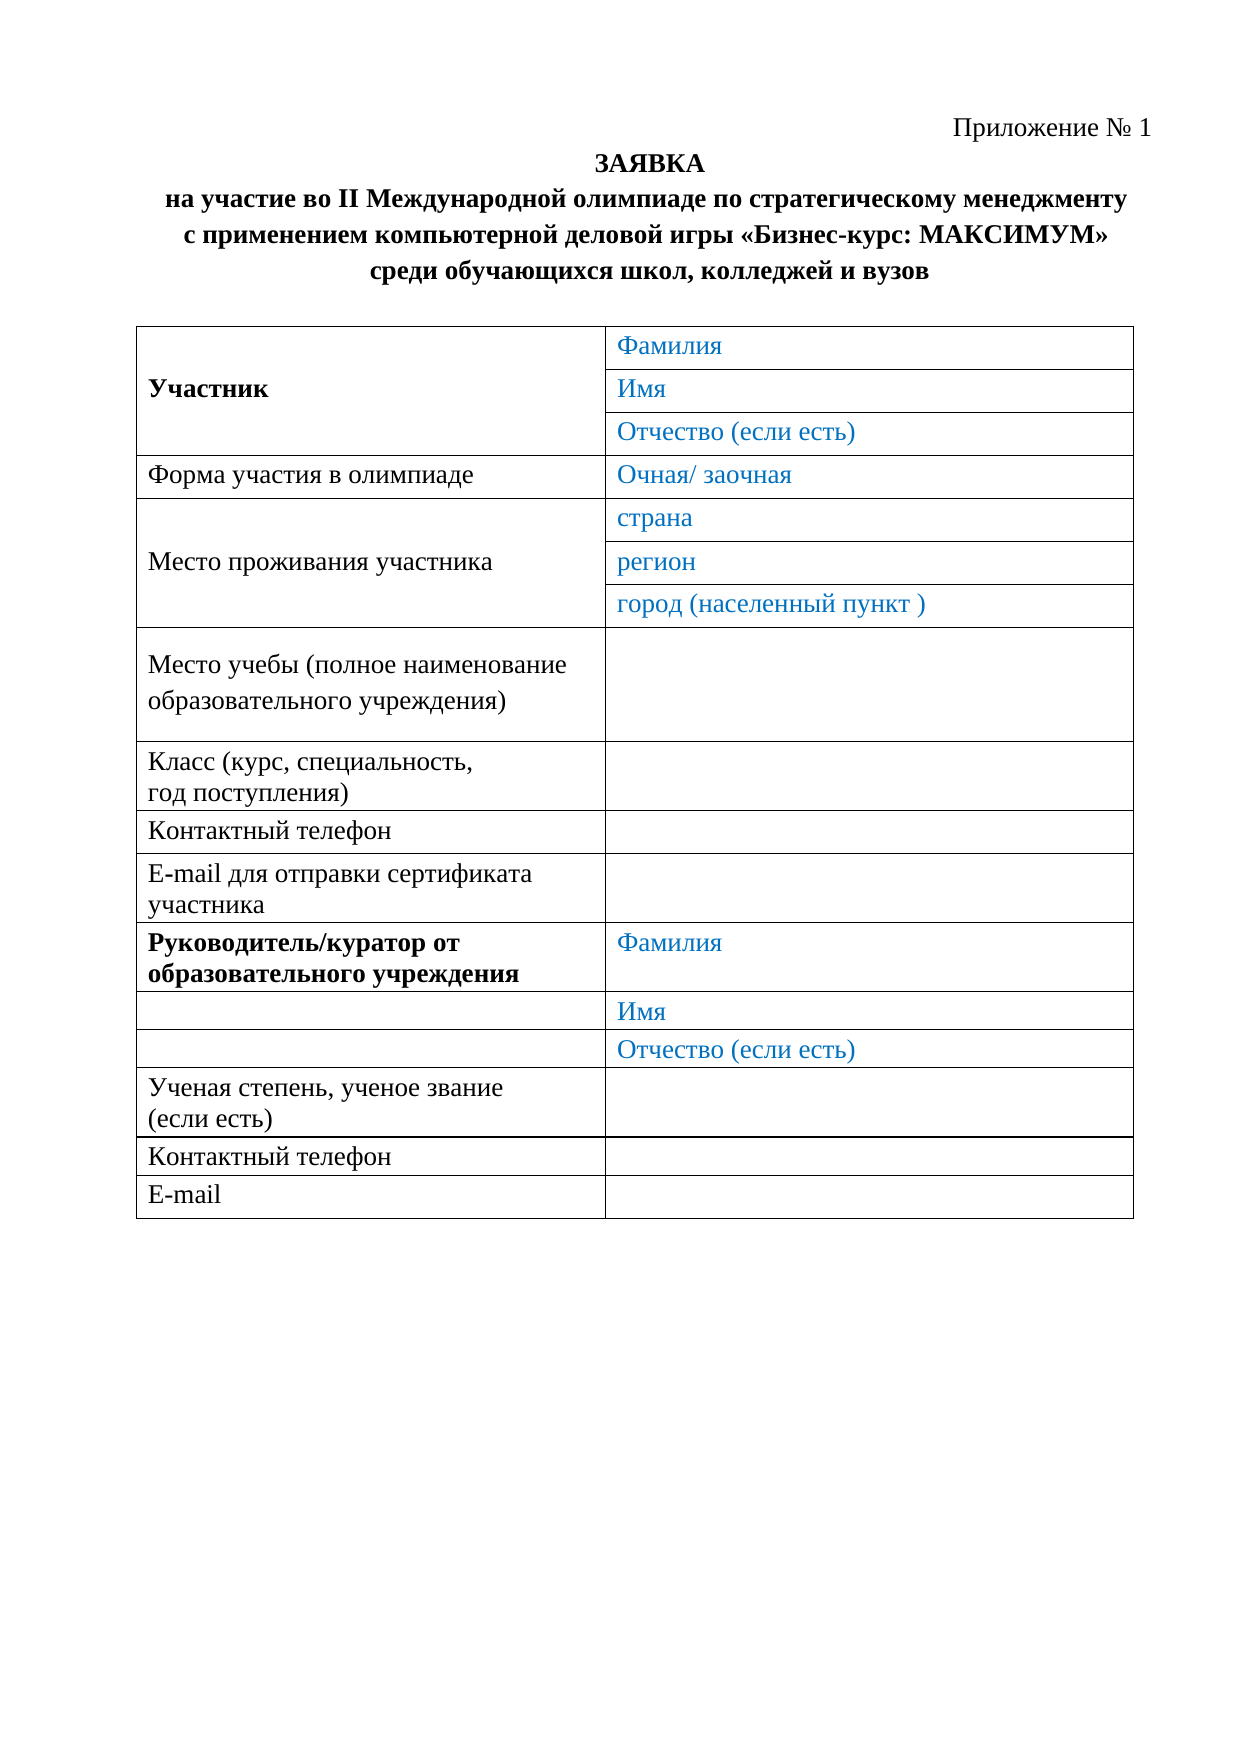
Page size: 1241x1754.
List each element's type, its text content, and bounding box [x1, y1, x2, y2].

table_cell регион [606, 542, 1133, 584]
table_cell [606, 811, 1133, 853]
table_cell [606, 854, 1133, 922]
table_cell Отчество (если есть) [606, 1030, 1133, 1067]
table_cell Форма участия в олимпиаде [137, 456, 605, 498]
table_cell Имя [606, 370, 1133, 412]
table_cell [606, 628, 1133, 741]
table_header Фамилия [606, 327, 1133, 368]
table_cell город (населенный пункт ) [606, 585, 1133, 627]
table_cell [606, 1176, 1133, 1217]
text ЗАЯВКА [148, 147, 1152, 178]
table_cell Класс (курс, специальность, год поступления) [137, 742, 605, 810]
table_cell Руководитель/куратор от образовательного учреждения [137, 923, 605, 991]
table_cell E-mail для отправки сертификата участника [137, 854, 605, 922]
table_cell [606, 1068, 1133, 1136]
text Приложение № 1 [148, 111, 1152, 142]
table_cell Отчество (если есть) [606, 413, 1133, 454]
table_cell [137, 992, 605, 1029]
table_cell Место учебы (полное наименование образовательного учреждения) [137, 628, 605, 741]
table_cell Очная/ заочная [606, 456, 1133, 498]
table_cell Место проживания участника [137, 499, 605, 627]
table_cell Фамилия [606, 923, 1133, 991]
table_cell [606, 742, 1133, 810]
table_cell Контактный телефон [137, 811, 605, 853]
table_cell [137, 1030, 605, 1067]
text на участие во II Международной олимпиаде по стратегическому менеджменту с применением компьютерной деловой игры «Бизнес-курс: МАКСИМУМ» среди обучающихся школ, колледжей и вузов [148, 183, 1152, 285]
table_cell страна [606, 499, 1133, 541]
table_cell Имя [606, 992, 1133, 1029]
table_cell [606, 1138, 1133, 1174]
table_cell Ученая степень, ученое звание (если есть) [137, 1068, 605, 1136]
table_cell Контактный телефон [137, 1138, 605, 1174]
table_cell E-mail [137, 1176, 605, 1217]
table_header Участник [137, 327, 605, 454]
